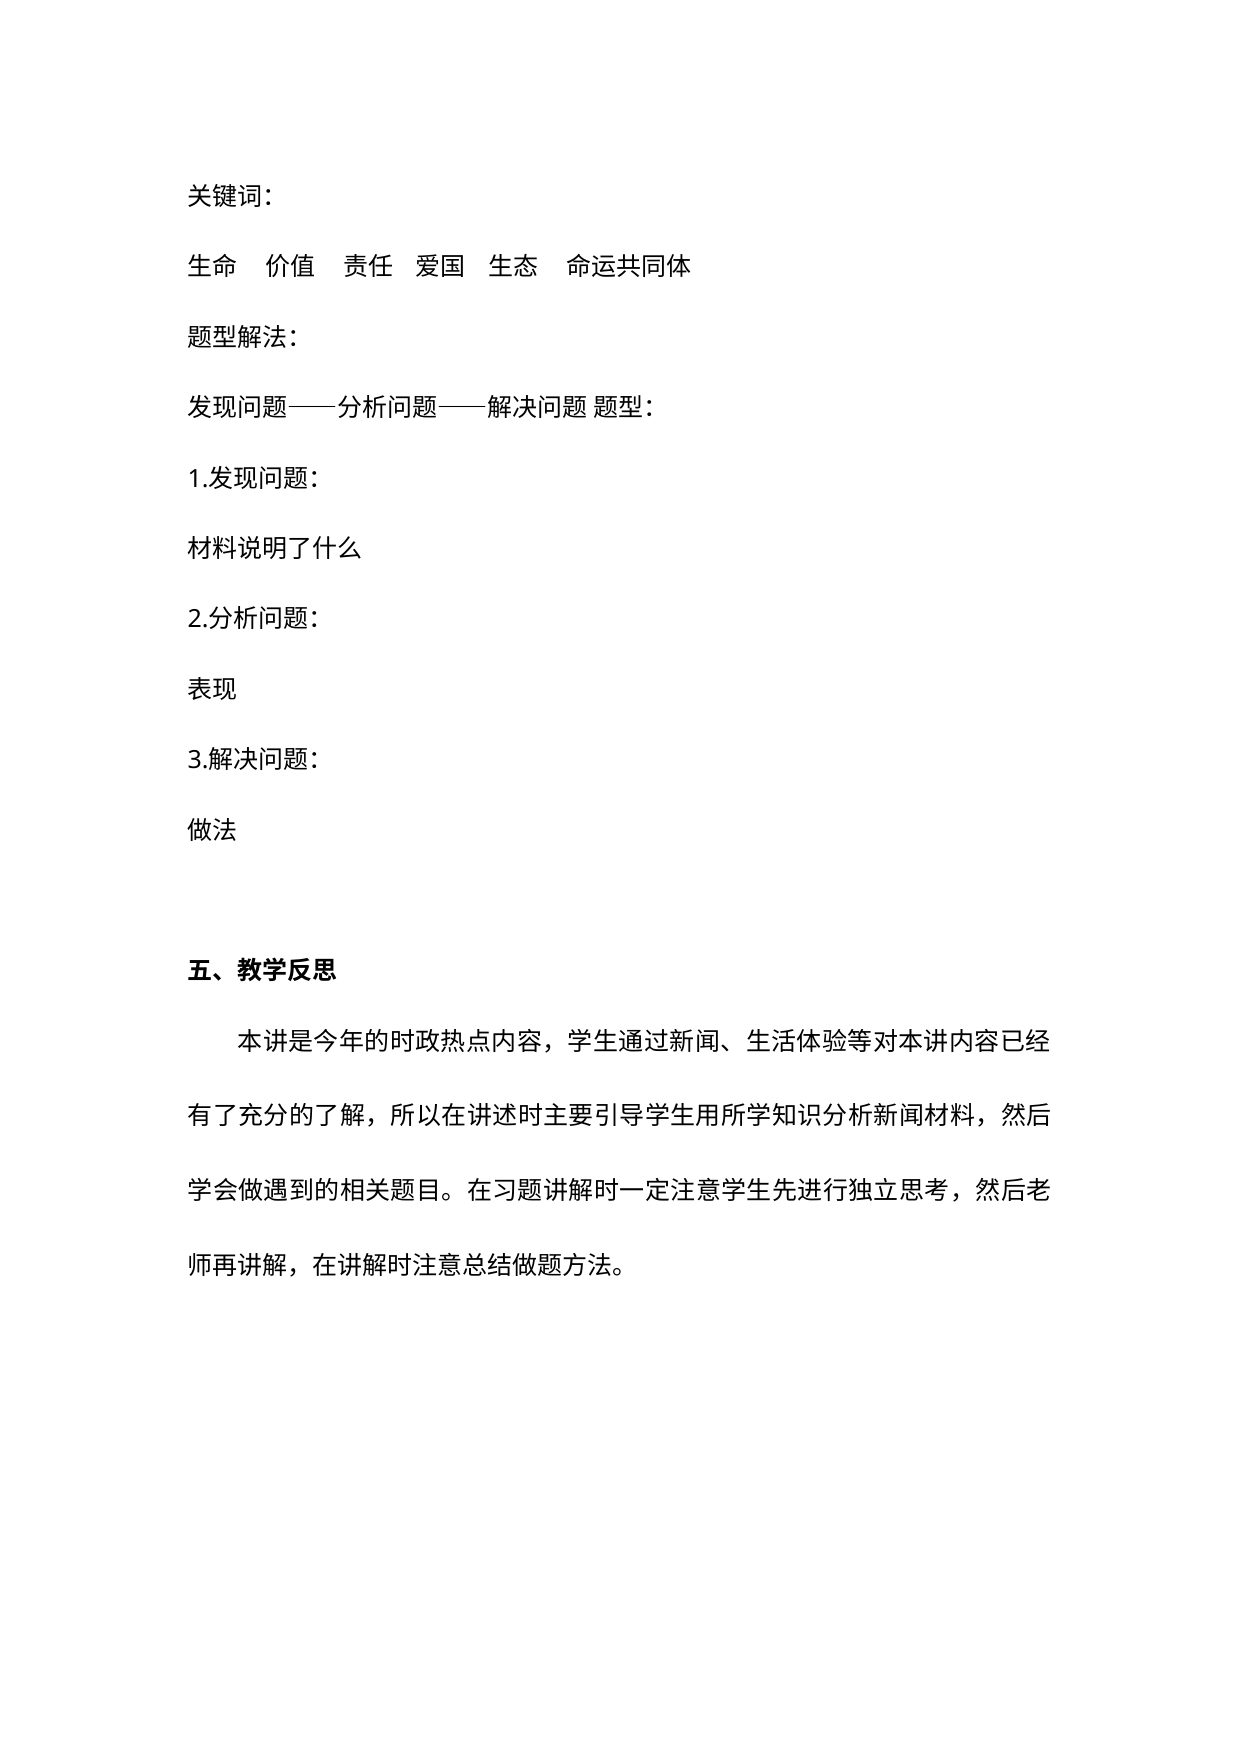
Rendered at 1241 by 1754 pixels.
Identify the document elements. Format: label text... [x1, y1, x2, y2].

text 五、教学反思 [187, 936, 1053, 1001]
text 1.发现问题： [187, 444, 1053, 509]
text 生命 价值 责任 爱国 生态 命运共同体 [187, 232, 1053, 297]
text 本讲是今年的时政热点内容，学生通过新闻、生活体验等对本讲内容已经有了充分的了解，所以在讲述时主要引导学生用所学知识分析新闻材料，然后学会做遇到的相关题目。在习题讲解时一定注意学生先进行独立思考，然后老师再讲解，在讲解时注意总结做题方法。 [187, 1007, 1053, 1296]
text 2.分析问题： [187, 584, 1053, 649]
text 做法 [187, 796, 1053, 861]
text 关键词： [187, 162, 1053, 227]
text 发现问题——分析问题——解决问题 题型： [187, 373, 1053, 438]
text 表现 [187, 655, 1053, 720]
text 题型解法： [187, 303, 1053, 368]
text 3.解决问题： [187, 725, 1053, 790]
text 材料说明了什么 [187, 514, 1053, 579]
